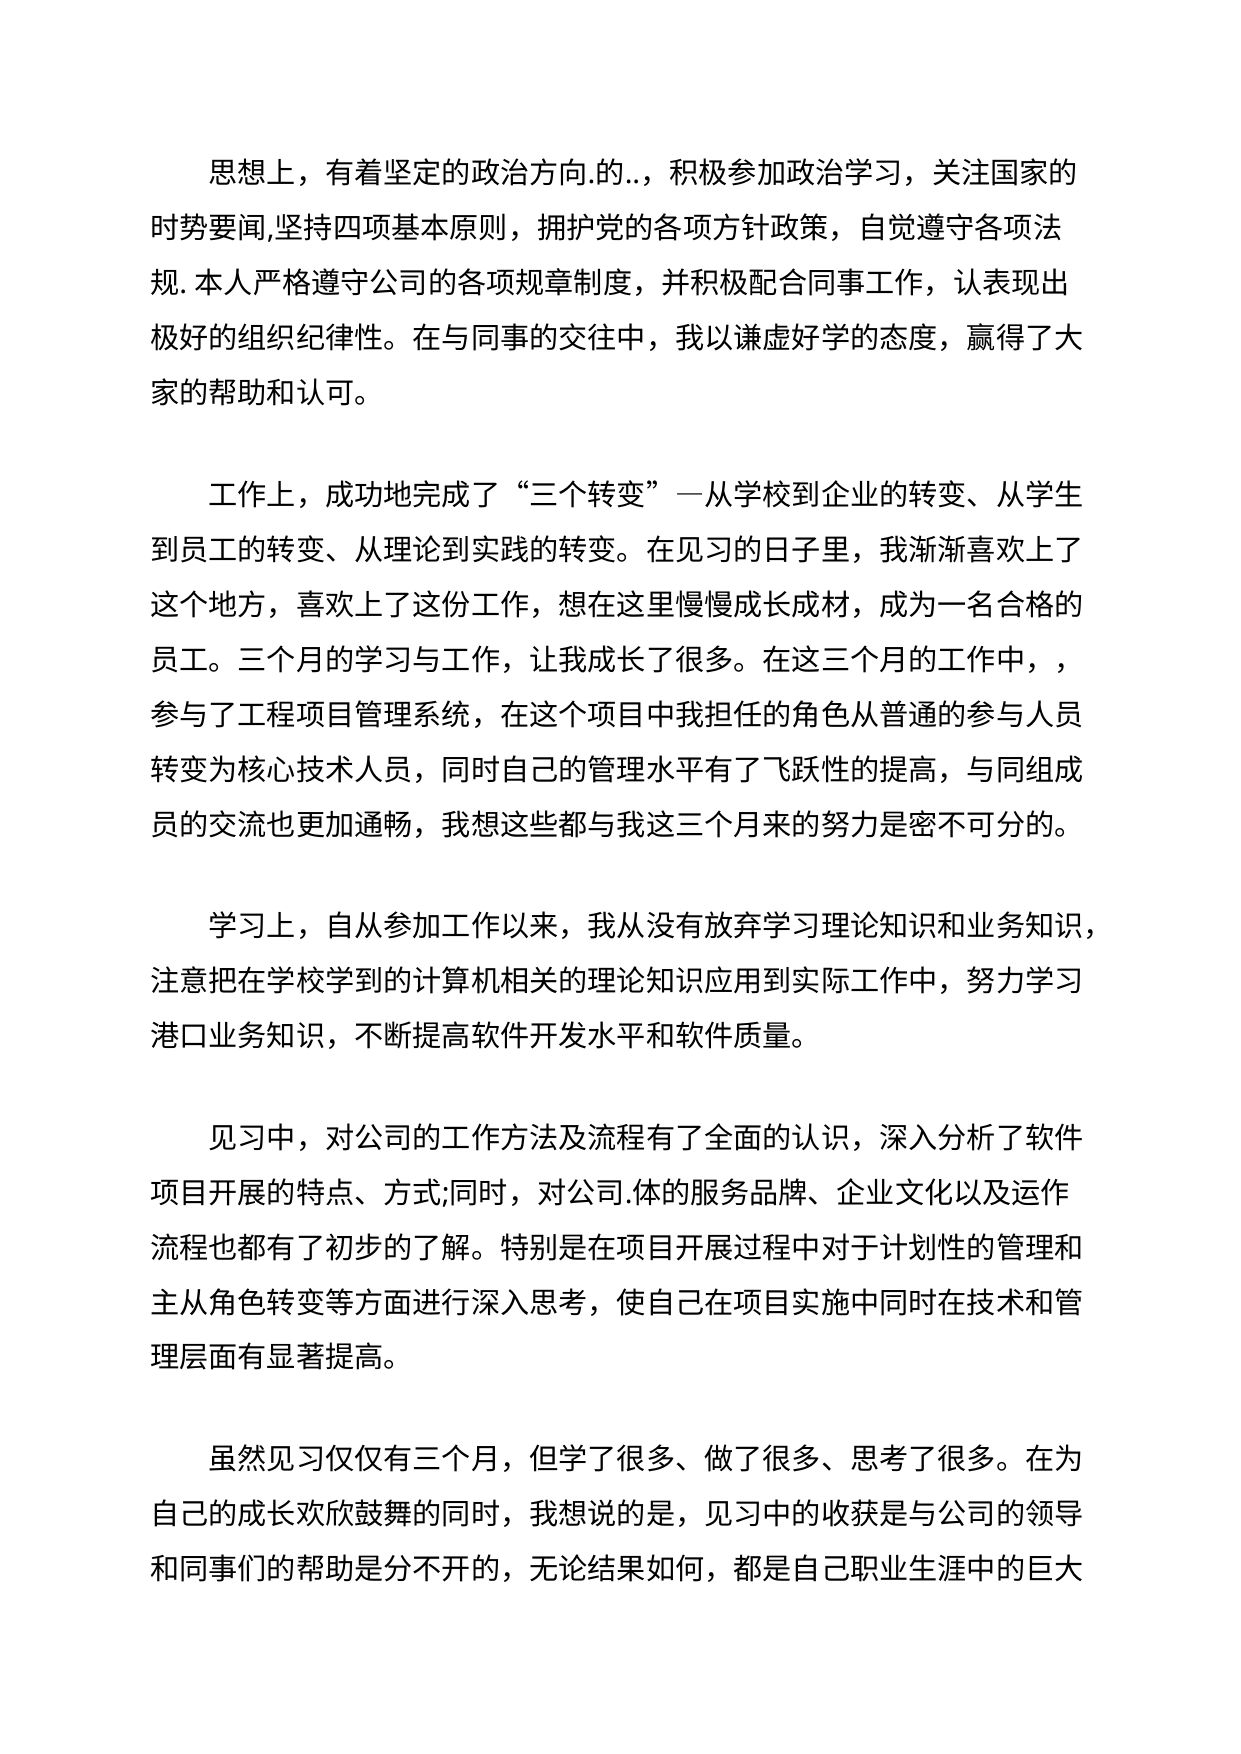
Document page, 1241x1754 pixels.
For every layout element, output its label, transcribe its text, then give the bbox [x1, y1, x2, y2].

text 思想上，有着坚定的政治方向.的..，积极参加政治学习，关注国家的时势要闻,坚持四项基本原则，拥护党的各项方针政策，自觉遵守各项法规. 本人严格遵守公司的各项规章制度，并积极配合同事工作，认表现出极好的组织纪律性。在与同事的交往中，我以谦虚好学的态度，赢得了大家的帮助和认可。 [150, 150, 1090, 412]
text 见习中，对公司的工作方法及流程有了全面的认识，深入分析了软件项目开展的特点、方式;同时，对公司.体的服务品牌、企业文化以及运作流程也都有了初步的了解。特别是在项目开展过程中对于计划性的管理和主从角色转变等方面进行深入思考，使自己在项目实施中同时在技术和管理层面有显著提高。 [150, 1114, 1090, 1376]
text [150, 1436, 1090, 1588]
text 工作上，成功地完成了“三个转变”—从学校到企业的转变、从学生到员工的转变、从理论到实践的转变。在见习的日子里，我渐渐喜欢上了这个地方，喜欢上了这份工作，想在这里慢慢成长成材，成为一名合格的员工。三个月的学习与工作，让我成长了很多。在这三个月的工作中，，参与了工程项目管理系统，在这个项目中我担任的角色从普通的参与人员转变为核心技术人员，同时自己的管理水平有了飞跃性的提高，与同组成员的交流也更加通畅，我想这些都与我这三个月来的努力是密不可分的。 [150, 472, 1090, 843]
text 学习上，自从参加工作以来，我从没有放弃学习理论知识和业务知识，注意把在学校学到的计算机相关的理论知识应用到实际工作中，努力学习港口业务知识，不断提高软件开发水平和软件质量。 [150, 903, 1090, 1055]
